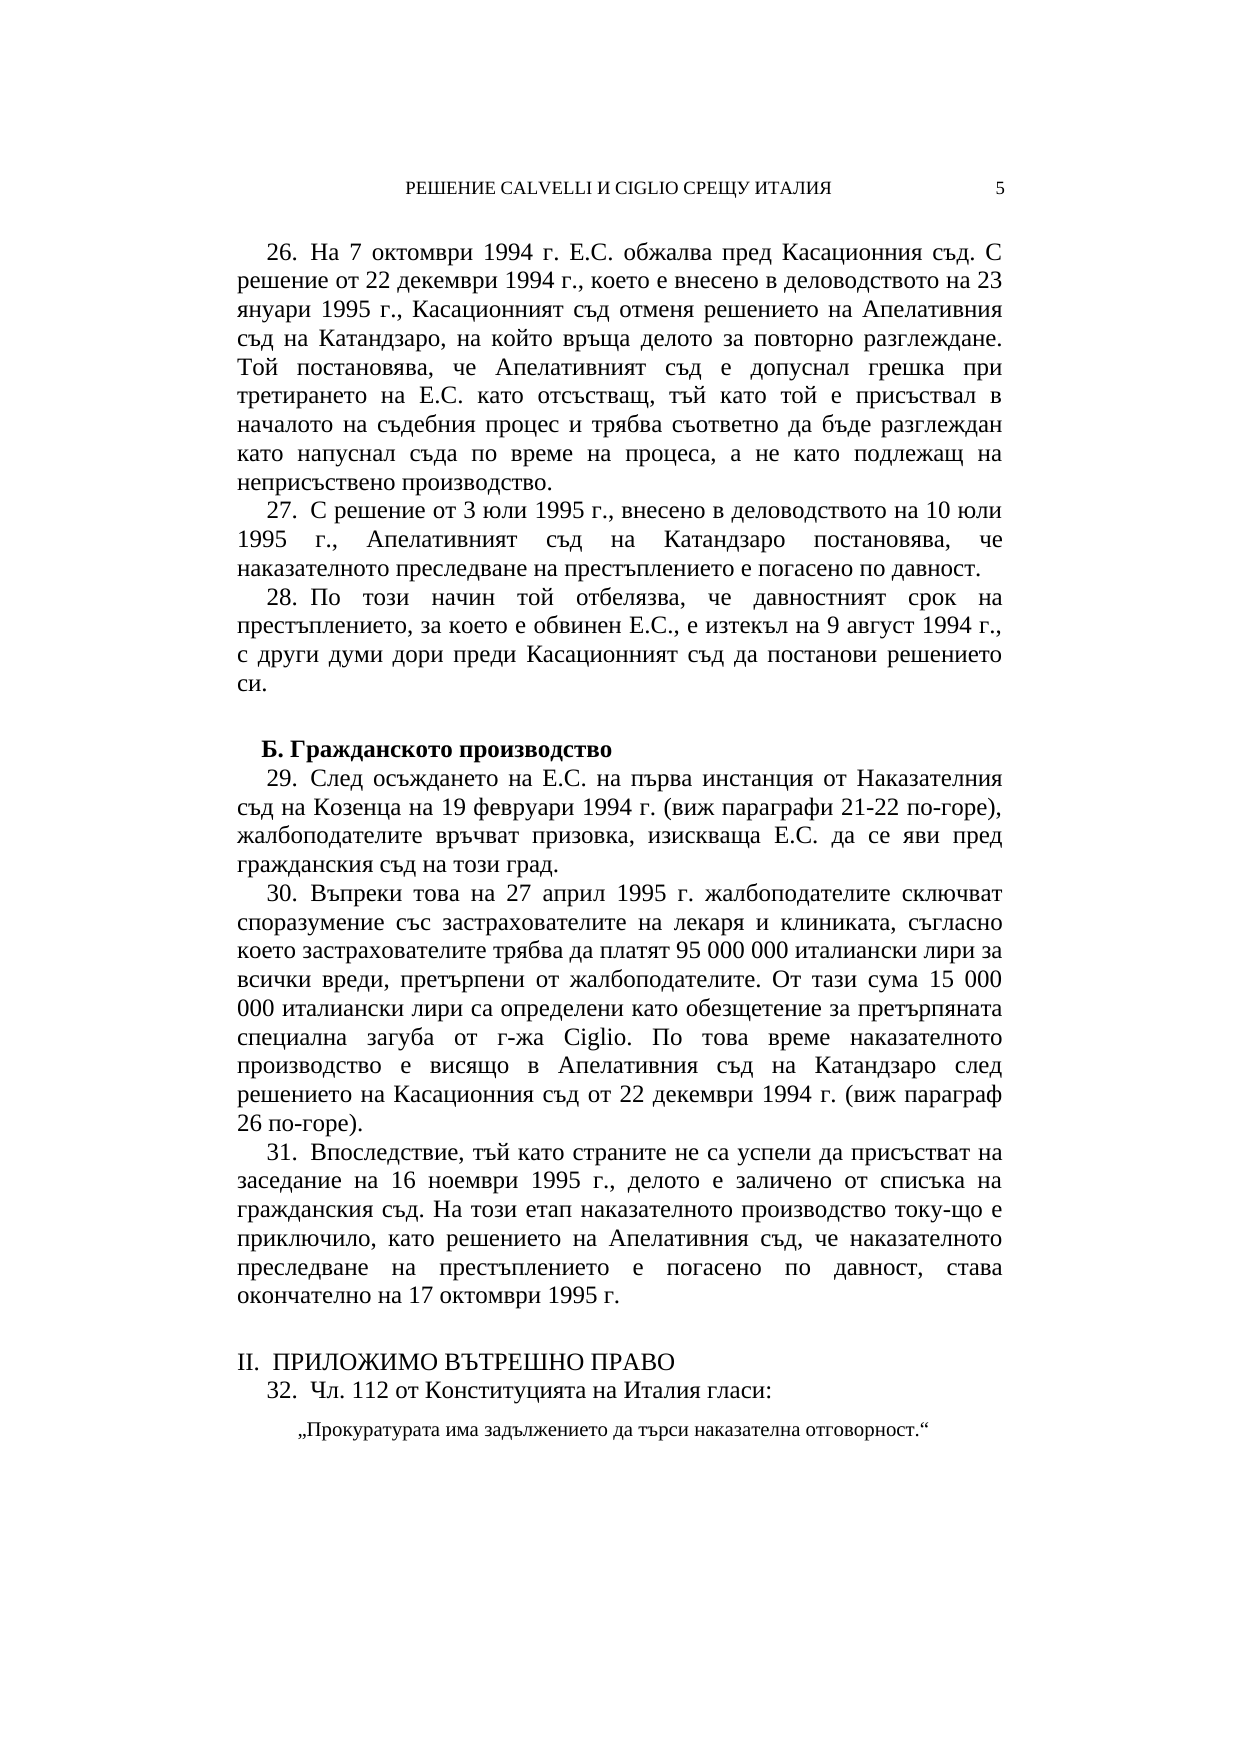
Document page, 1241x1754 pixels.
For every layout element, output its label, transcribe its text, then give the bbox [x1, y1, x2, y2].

text „Прокуратурата има задължението да търси наказателна отговорност.“ [279, 1417, 1003, 1441]
text Б. Гражданското производство [261, 734, 1003, 763]
text 26. На 7 октомври 1994 г. E.C. обжалва пред Касационния съд. С решение от 22 декември 1994 г., което е внесено в деловодството на 23 януари 1995 г., Касационният съд отменя решението на Апелативния съд на Катандзаро, на който връща делото за повторно разглеждане. Той постановява, че Апелативният съд е допуснал грешка при третирането на E.C. като отсъстващ, тъй като той е присъствал в началото на съдебния процес и трябва съответно да бъде разглеждан като напуснал съда по време на процеса, а не като подлежащ на неприсъствено производство. [237, 237, 1003, 496]
text 31. Впоследствие, тъй като страните не са успели да присъстват на заседание на 16 ноември 1995 г., делото е заличено от списъка на гражданския съд. На този етап наказателното производство току-що е приключило, като решението на Апелативния съд, че наказателното преследване на престъплението е погасено по давност, става окончателно на 17 октомври 1995 г. [237, 1137, 1003, 1309]
text 32. Чл. 112 от Конституцията на Италия гласи: [237, 1376, 1003, 1404]
text 27. С решение от 3 юли 1995 г., внесено в деловодството на 10 юли 1995 г., Апелативният съд на Катандзаро постановява, че наказателното преследване на престъплението е погасено по давност. [237, 496, 1003, 582]
text II. ПРИЛОЖИМО ВЪТРЕШНО ПРАВО [237, 1347, 1003, 1376]
text 30. Въпреки това на 27 април 1995 г. жалбоподателите сключват споразумение със застрахователите на лекаря и клиниката, съгласно което застрахователите трябва да платят 95 000 000 италиански лири за всички вреди, претърпени от жалбоподателите. От тази сума 15 000 000 италиански лири са определени като обезщетение за претърпяната специална загуба от г-жа Ciglio. По това време наказателното производство е висящо в Апелативния съд на Катандзаро след решението на Касационния съд от 22 декември 1994 г. (виж параграф 26 по-горе). [237, 878, 1003, 1137]
text 29. След осъждането на E.C. на първа инстанция от Наказателния съд на Козенца на 19 февруари 1994 г. (виж параграфи 21-22 по-горе), жалбоподателите връчват призовка, изискваща E.C. да се яви пред гражданския съд на този град. [237, 763, 1003, 878]
text 28. По този начин той отбелязва, че давностният срок на престъплението, за което е обвинен E.C., е изтекъл на 9 август 1994 г., с други думи дори преди Касационният съд да постанови решението си. [237, 582, 1003, 697]
